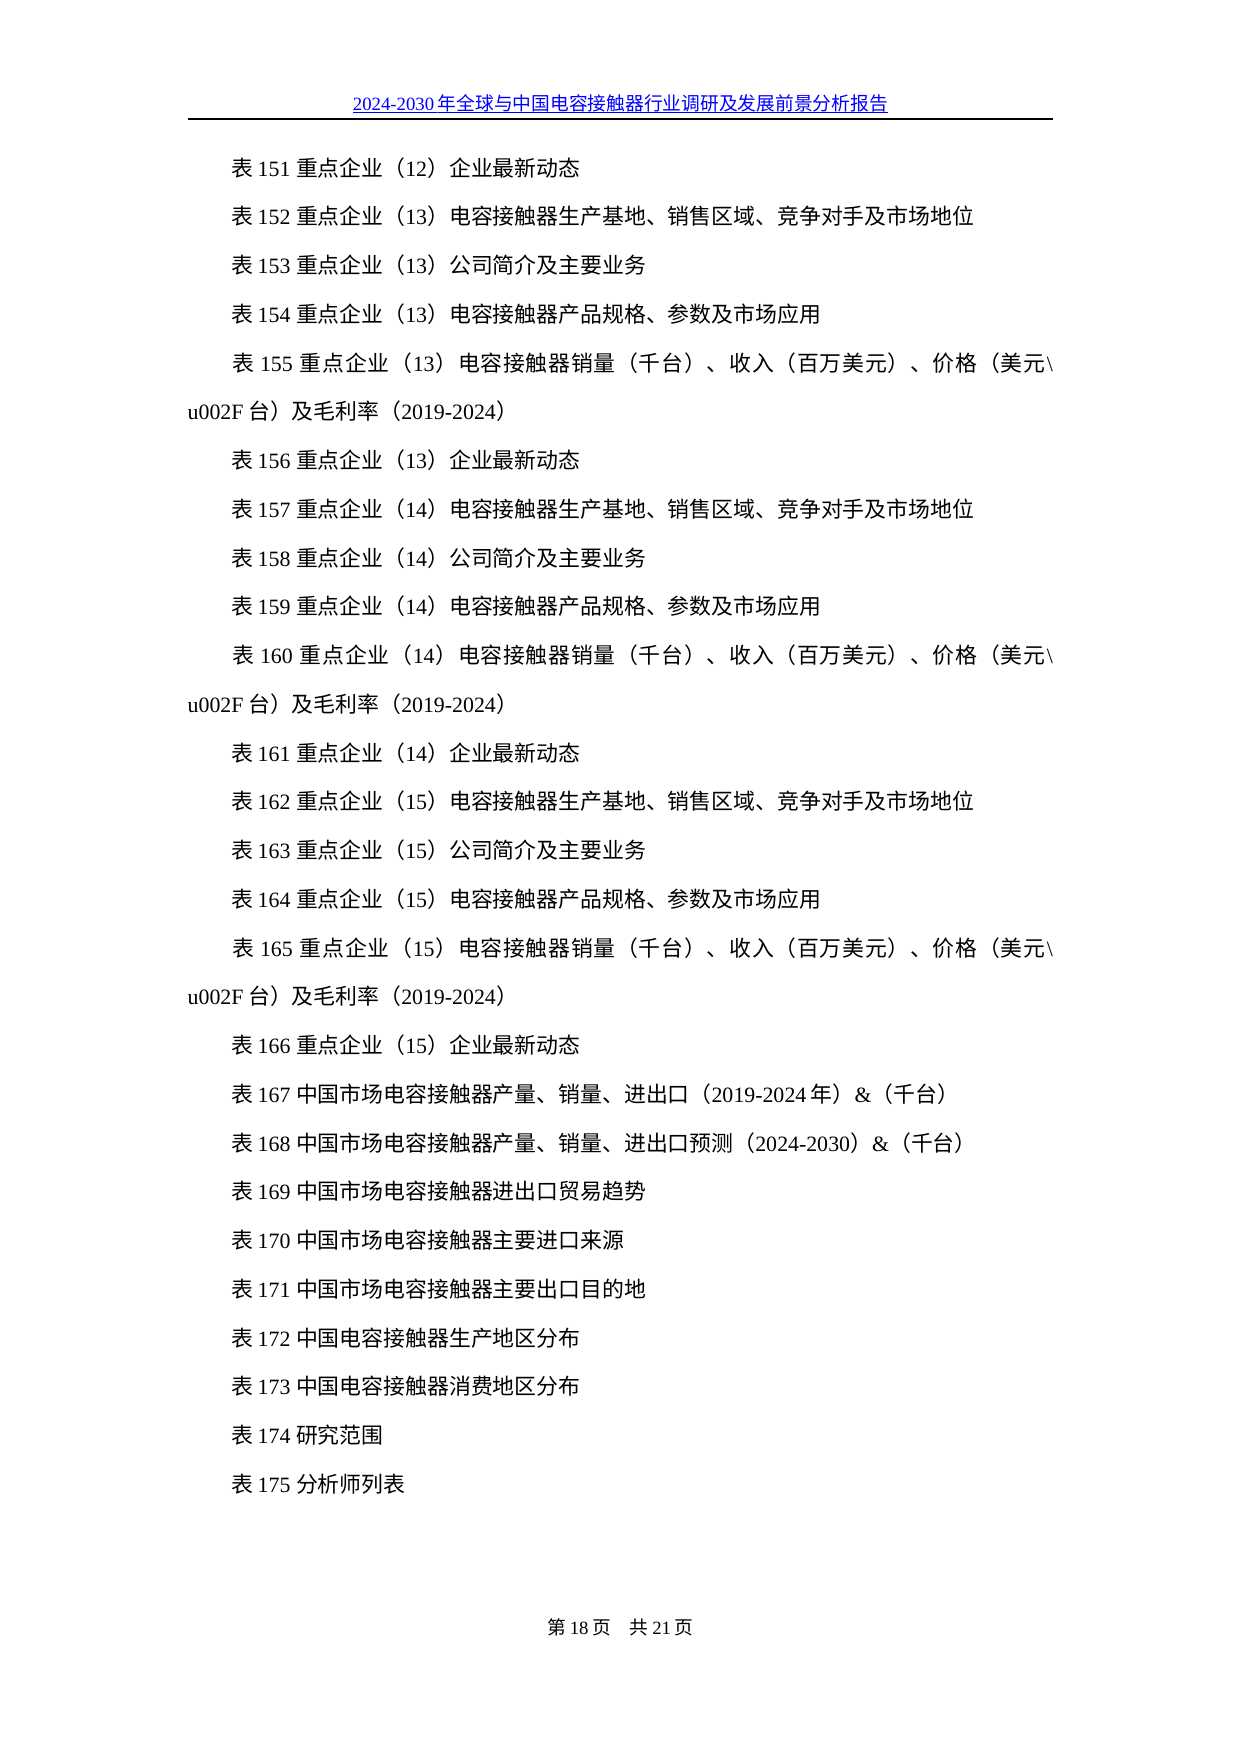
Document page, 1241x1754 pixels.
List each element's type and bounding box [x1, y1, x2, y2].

text [187, 150, 1053, 1499]
